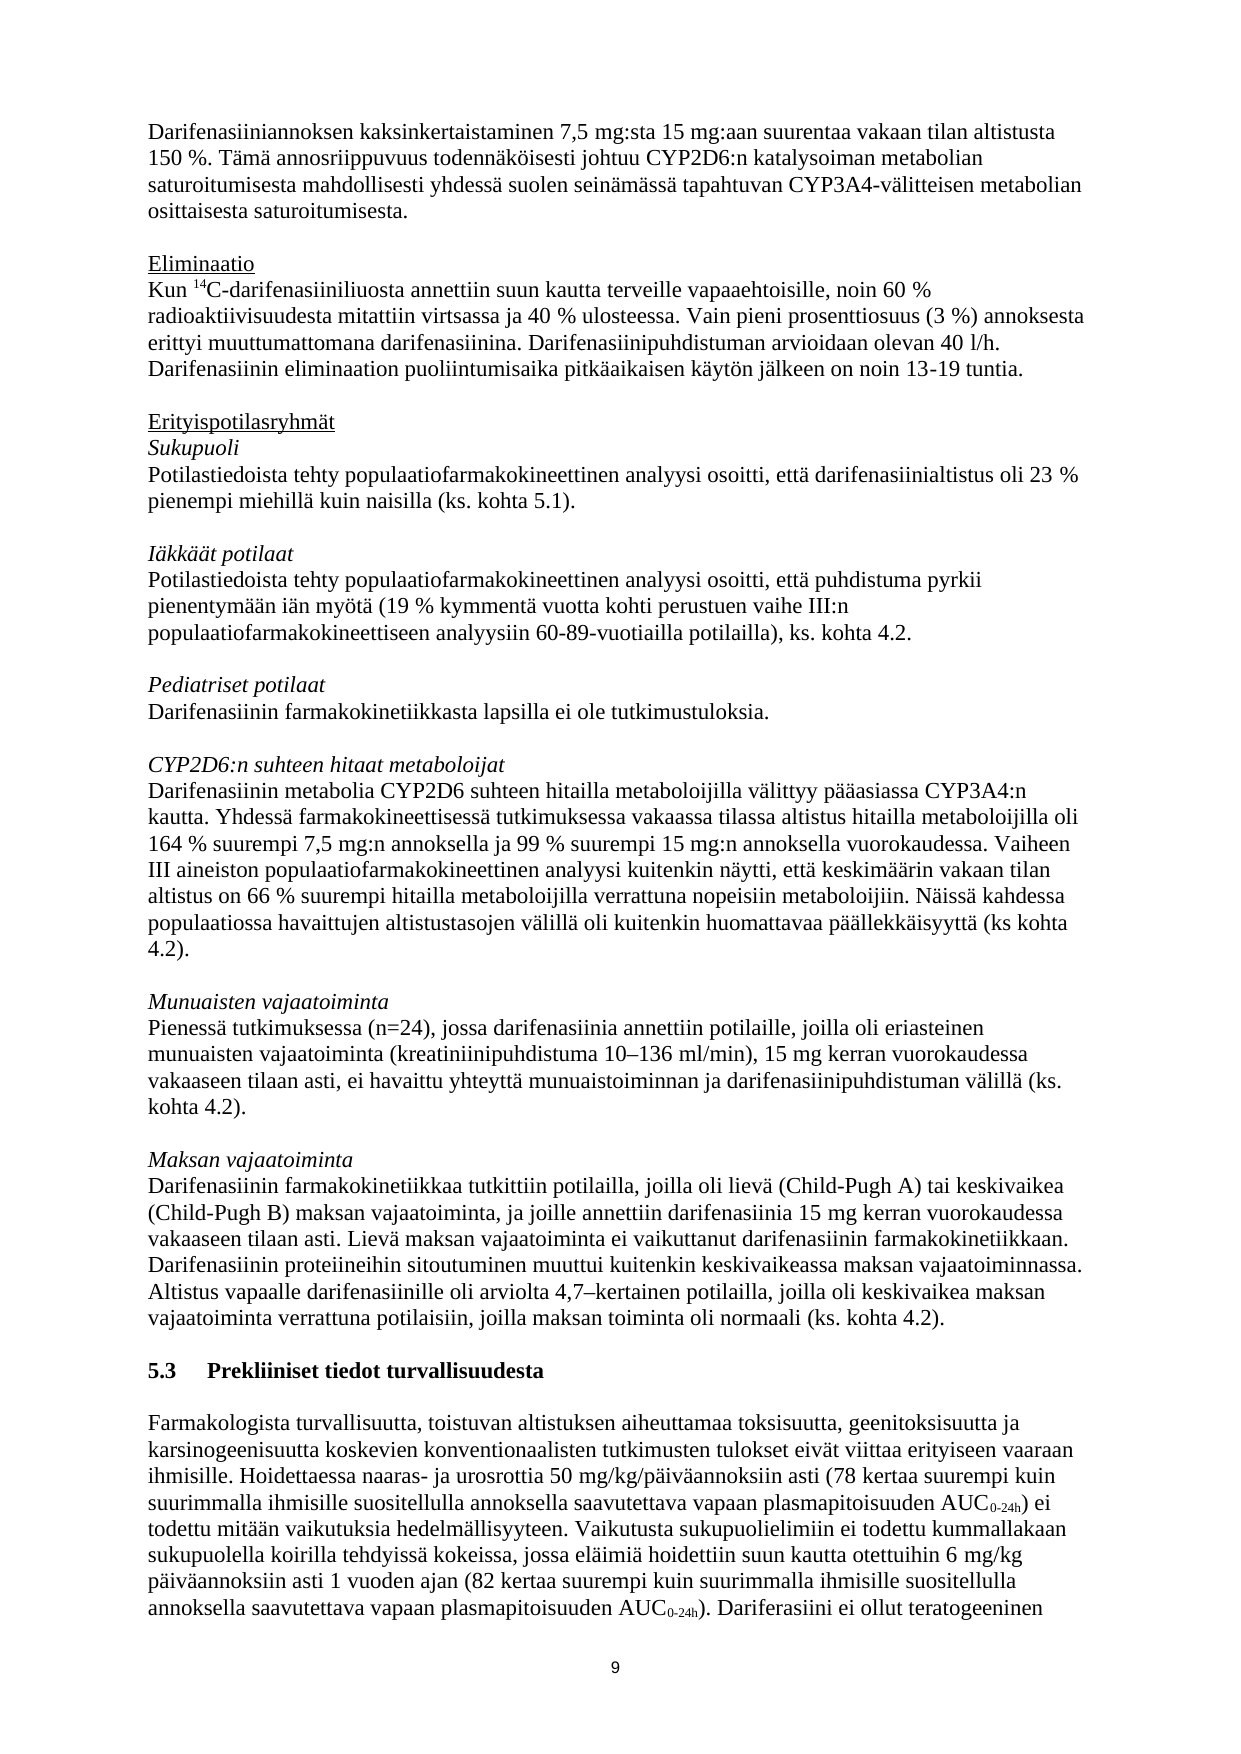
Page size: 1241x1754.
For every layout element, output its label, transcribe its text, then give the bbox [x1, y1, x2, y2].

text Darifenasiinin farmakokinetiikkasta lapsilla ei ole tutkimustuloksia. [148, 698, 1092, 724]
text Pienessä tutkimuksessa (n=24), jossa darifenasiinia annettiin potilaille, joilla oli eriasteinen munuaisten vajaatoiminta (kreatiniinipuhdistuma 10–136 ml/min), 15 mg kerran vuorokaudessa vakaaseen tilaan asti, ei havaittu yhteyttä munuaistoiminnan ja darifenasiinipuhdistuman välillä (ks. kohta 4.2). [148, 1014, 1092, 1119]
text CYP2D6:n suhteen hitaat metaboloijat [148, 751, 1092, 777]
text Potilastiedoista tehty populaatiofarmakokineettinen analyysi osoitti, että darifenasiinialtistus oli 23 % pienempi miehillä kuin naisilla (ks. kohta 5.1). [148, 461, 1092, 513]
text Darifenasiinin farmakokinetiikkaa tutkittiin potilailla, joilla oli lievä (Child-Pugh A) tai keskivaikea (Child-Pugh B) maksan vajaatoiminta, ja joille annettiin darifenasiinia 15 mg kerran vuorokaudessa vakaaseen tilaan asti. Lievä maksan vajaatoiminta ei vaikuttanut darifenasiinin farmakokinetiikkaan. Darifenasiinin proteiineihin sitoutuminen muuttui kuitenkin keskivaikeassa maksan vajaatoiminnassa. Altistus vapaalle darifenasiinille oli arviolta 4,7–kertainen potilailla, joilla oli keskivaikea maksan vajaatoiminta verrattuna potilaisiin, joilla maksan toiminta oli normaali (ks. kohta 4.2). [148, 1172, 1092, 1330]
list Potilastiedoista tehty populaatiofarmakokineettinen analyysi osoitti, että puhdistuma pyrkii pienentymään iän myötä (19 % kymmentä vuotta kohti perustuen vaihe :n populaatiofarmakokineettiseen analyysiin 60-89-vuotiailla potilailla), ks. kohta 4.2. [148, 566, 1092, 645]
text Sukupuoli [148, 434, 1092, 461]
text Erityispotilasryhmät [148, 408, 1092, 434]
text Pediatriset potilaat [148, 672, 1092, 698]
text Iäkkäät potilaat [148, 540, 1092, 566]
text Maksan vajaatoiminta [148, 1146, 1092, 1172]
text Kun 14C-darifenasiiniliuosta annettiin suun kautta terveille vapaaehtoisille, noin 60 % radioaktiivisuudesta mitattiin virtsassa ja 40 % ulosteessa. Vain pieni prosenttiosuus (3 %) annoksesta erittyi muuttumattomana darifenasiinina. Darifenasiinipuhdistuman arvioidaan olevan 40 l/h. Darifenasiinin eliminaation puoliintumisaika pitkäaikaisen käytön jälkeen on noin 13-19 tuntia. [148, 276, 1092, 382]
text Darifenasiinin metabolia CYP2D6 suhteen hitailla metaboloijilla välittyy pääasiassa CYP3A4:n kautta. Yhdessä farmakokineettisessä tutkimuksessa vakaassa tilassa altistus hitailla metaboloijilla oli 164 % suurempi 7,5 mg:n annoksella ja 99 % suurempi 15 mg:n annoksella vuorokaudessa. Vaiheen aineiston populaatiofarmakokineettinen analyysi kuitenkin näytti, että keskimäärin vakaan tilan altistus on 66 % suurempi hitailla metaboloijilla verrattuna nopeisiin metaboloijiin. Näissä kahdessa populaatiossa havaittujen altistustasojen välillä oli kuitenkin huomattavaa päällekkäisyyttä (ks kohta 4.2). [148, 777, 1092, 961]
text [148, 1409, 1092, 1620]
text Eliminaatio [148, 250, 1092, 276]
text 5.3 Prekliiniset tiedot turvallisuudesta [148, 1357, 1092, 1383]
text Darifenasiiniannoksen kaksinkertaistaminen 7,5 mg:sta 15 mg:aan suurentaa vakaan tilan altistusta 150 %. Tämä annosriippuvuus todennäköisesti johtuu CYP2D6:n katalysoiman metabolian saturoitumisesta mahdollisesti yhdessä suolen seinämässä tapahtuvan CYP3A4-välitteisen metabolian osittaisesta saturoitumisesta. [148, 118, 1092, 223]
text Munuaisten vajaatoiminta [148, 988, 1092, 1014]
